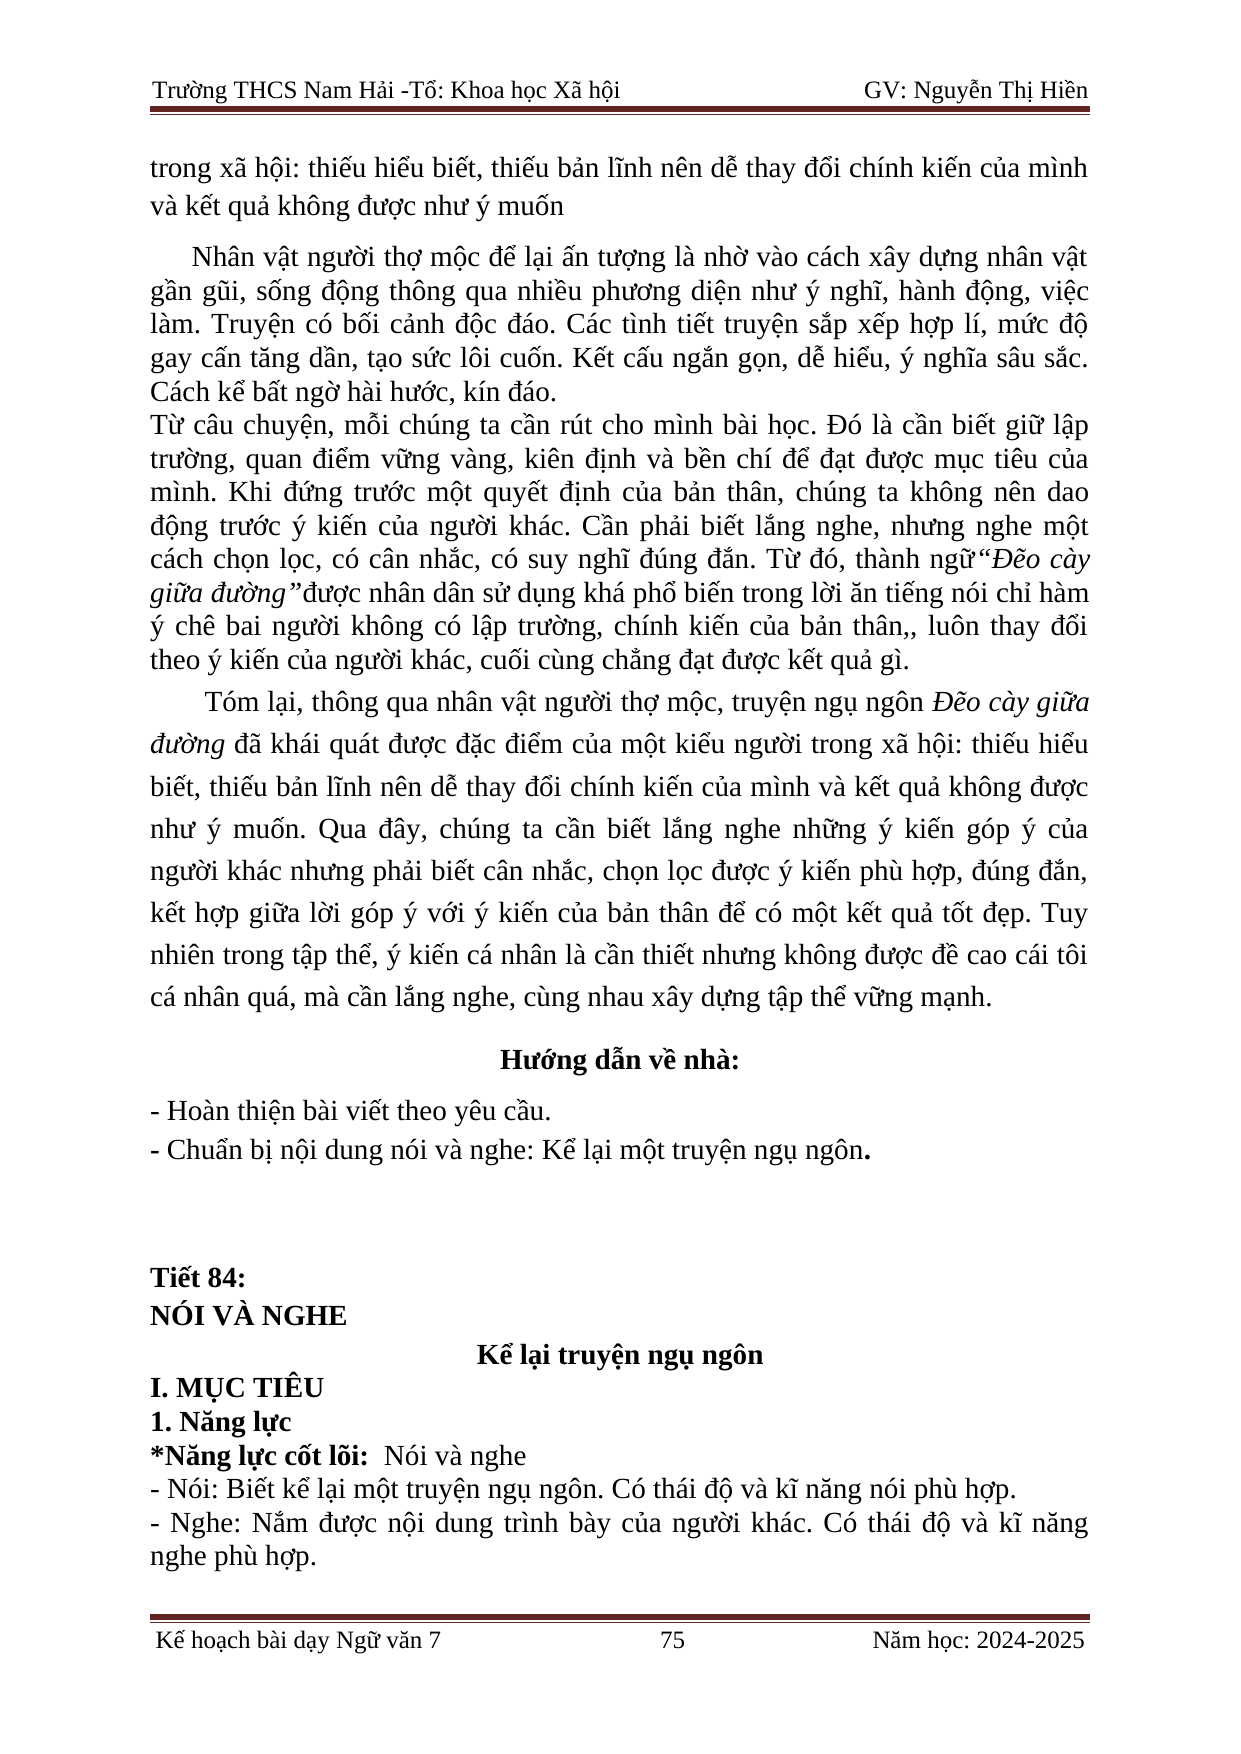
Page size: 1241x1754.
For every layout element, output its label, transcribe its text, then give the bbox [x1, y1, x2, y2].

text Nhân vật người thợ mộc để lại ấn tượng là nhờ vào cách xây dựng nhân vật gần gũi, sống động thông qua nhiều phương diện như ý nghĩ, hành động, việc làm. Truyện có bối cảnh độc đáo. Các tình tiết truyện sắp xếp hợp lí, mức độ gay cấn tăng dần, tạo sức lôi cuốn. Kết cấu ngắn gọn, dễ hiểu, ý nghĩa sâu sắc. Cách kể bất ngờ hài hước, kín đáo. [150, 239, 1090, 407]
list Hoàn thiện bài viết theo yêu cầu. [150, 1093, 1090, 1127]
text Tiết 84: [150, 1260, 1090, 1293]
text *Năng lực cốt lõi: Nói và nghe [150, 1438, 1090, 1471]
text NÓI VÀ NGHE [150, 1298, 1090, 1332]
text - Nói: Biết kể lại một truyện ngụ ngôn. Có thái độ và kĩ năng nói phù hợp. [150, 1471, 1090, 1505]
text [150, 150, 1090, 222]
list Chuẩn bị nội dung nói và nghe: Kể lại một truyện ngụ ngôn. [150, 1132, 1090, 1165]
text I. MỤC TIÊU [150, 1371, 1090, 1404]
text 1. Năng lực [150, 1404, 1090, 1438]
text Từ câu chuyện, mỗi chúng ta cần rút cho mình bài học. Đó là cần biết giữ lập trường, quan điểm vững vàng, kiên định và bền chí để đạt được mục tiêu của mình. Khi đứng trước một quyết định của bản thân, chúng ta không nên dao động trước ý kiến của người khác. Cần phải biết lắng nghe, nhưng nghe một cách chọn lọc, có cân nhắc, có suy nghĩ đúng đắn. Từ đó, thành ngữ“Đẽo cày giữa đường”được nhân dân sử dụng khá phổ biến trong lời ăn tiếng nói chỉ hàm ý chê bai người không có lập trường, chính kiến của bản thân,, luôn thay đổi theo ý kiến của người khác, cuối cùng chẳng đạt được kết quả gì. [150, 407, 1090, 676]
text Tóm lại, thông qua nhân vật người thợ mộc, truyện ngụ ngôn Đẽo cày giữa đường đã khái quát được đặc điểm của một kiểu người trong xã hội: thiếu hiểu biết, thiếu bản lĩnh nên dễ thay đổi chính kiến của mình và kết quả không được như ý muốn. Qua đây, chúng ta cần biết lắng nghe những ý kiến góp ý của người khác nhưng phải biết cân nhắc, chọn lọc được ý kiến phù hợp, đúng đắn, kết hợp giữa lời góp ý với ý kiến của bản thân để có một kết quả tốt đẹp. Tuy nhiên trong tập thể, ý kiến cá nhân là cần thiết nhưng không được đề cao cái tôi cá nhân quá, mà cần lắng nghe, cùng nhau xây dựng tập thể vững mạnh. [150, 676, 1090, 1013]
text Hướng dẫn về nhà: [150, 1042, 1090, 1076]
text Kể lại truyện ngụ ngôn [150, 1337, 1090, 1371]
text - Nghe: Nắm được nội dung trình bày của người khác. Có thái độ và kĩ năng nghe phù hợp. [150, 1505, 1090, 1572]
